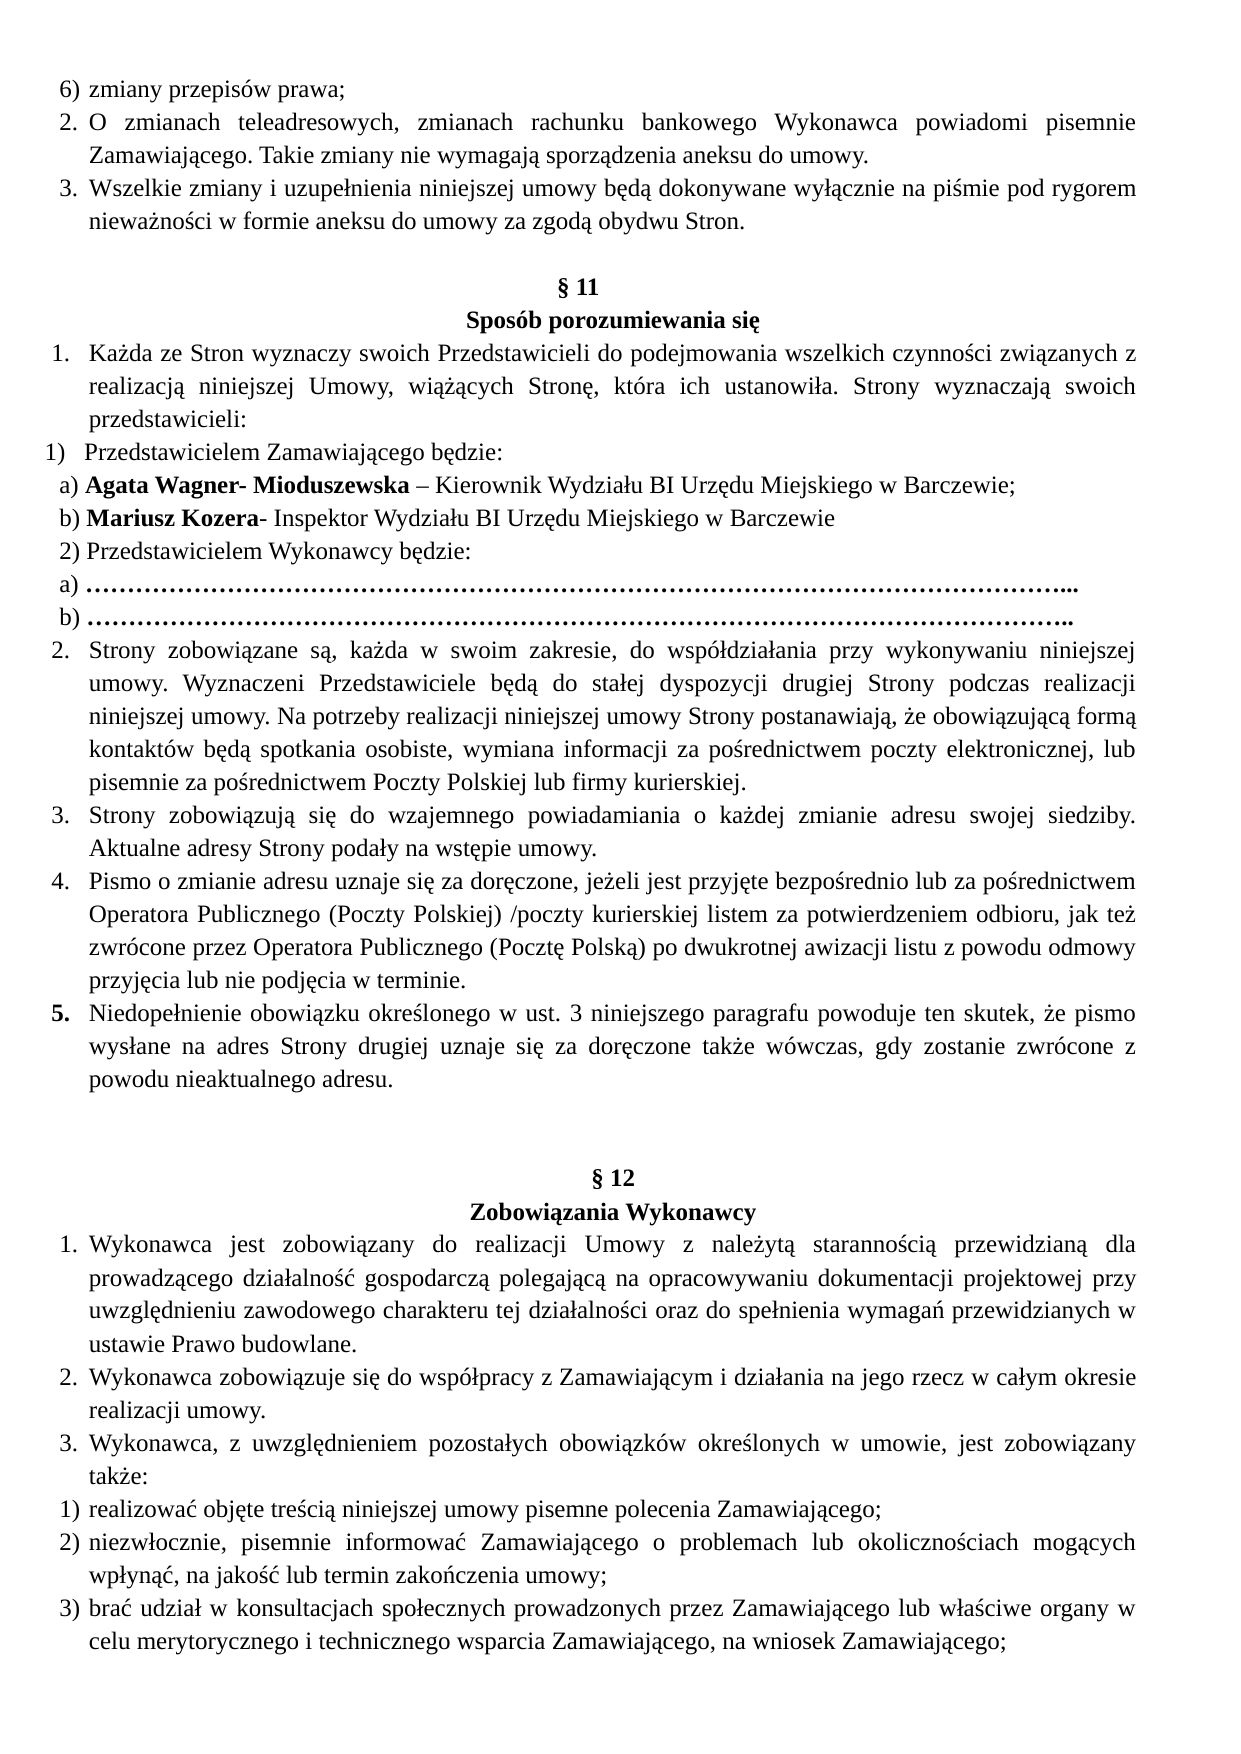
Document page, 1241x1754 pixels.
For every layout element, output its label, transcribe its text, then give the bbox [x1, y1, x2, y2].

list Strony zobowiązane są, każda w swoim zakresie, do współdziałania przy wykonywaniu niniejszej umowy. Wyznaczeni Przedstawiciele będą do stałej dyspozycji drugiej Strony podczas realizacji niniejszej umowy. Na potrzeby realizacji niniejszej umowy Strony postanawiają, że obowiązującą formą kontaktów będą spotkania osobiste, wymiana informacji za pośrednictwem poczty elektronicznej, lub pisemnie za pośrednictwem Poczty Polskiej lub firmy kurierskiej. [51, 635, 1137, 796]
list Wykonawca, z uwzględnieniem pozostałych obowiązków określonych w umowie, jest zobowiązany także: [59, 1428, 1137, 1489]
list niezwłocznie, pisemnie informować Zamawiającego o problemach lub okolicznościach mogących wpłynąć, na jakość lub termin zakończenia umowy; [59, 1527, 1137, 1588]
text Sposób porozumiewania się [89, 305, 1137, 334]
text a) ………………………………………………………………………………………………………... [59, 569, 1137, 598]
text b) ……………………………………………………………………………………………………….. [59, 602, 1137, 631]
text § 11 [89, 272, 1137, 301]
list brać udział w konsultacjach społecznych prowadzonych przez Zamawiającego lub właściwe organy w celu merytorycznego i technicznego wsparcia Zamawiającego, na wniosek Zamawiającego; [59, 1593, 1137, 1654]
list Strony zobowiązują się do wzajemnego powiadamiania o każdej zmianie adresu swojej siedziby. Aktualne adresy Strony podały na wstępie umowy. [51, 800, 1137, 862]
text § 12 [89, 1163, 1137, 1192]
list realizować objęte treścią niniejszej umowy pisemne polecenia Zamawiającego; [59, 1494, 1137, 1522]
list Wykonawca jest zobowiązany do realizacji Umowy z należytą starannością przewidzianą dla prowadzącego działalność gospodarczą polegającą na opracowywaniu dokumentacji projektowej przy uwzględnieniu zawodowego charakteru tej działalności oraz do spełnienia wymagań przewidzianych w ustawie Prawo budowlane. [59, 1229, 1137, 1357]
list Pismo o zmianie adresu uznaje się za doręczone, jeżeli jest przyjęte bezpośrednio lub za pośrednictwem Operatora Publicznego (Poczty Polskiej) /poczty kurierskiej listem za potwierdzeniem odbioru, jak też zwrócone przez Operatora Publicznego (Pocztę Polską) po dwukrotnej awizacji listu z powodu odmowy przyjęcia lub nie podjęcia w terminie. [51, 866, 1137, 994]
list Wykonawca zobowiązuje się do współpracy z Zamawiającym i działania na jego rzecz w całym okresie realizacji umowy. [59, 1362, 1137, 1423]
text 1) Przedstawicielem Zamawiającego będzie: [44, 437, 1137, 466]
text 2) Przedstawicielem Wykonawcy będzie: [59, 536, 1137, 565]
list O zmianach teleadresowych, zmianach rachunku bankowego Wykonawca powiadomi pisemnie Zamawiającego. Takie zmiany nie wymagają sporządzenia aneksu do umowy. [59, 107, 1137, 169]
list Wszelkie zmiany i uzupełnienia niniejszej umowy będą dokonywane wyłącznie na piśmie pod rygorem nieważności w formie aneksu do umowy za zgodą obydwu Stron. [59, 173, 1137, 235]
text a) Agata Wagner- Mioduszewska – Kierownik Wydziału BI Urzędu Miejskiego w Barczewie; [59, 470, 1137, 499]
list Każda ze Stron wyznaczy swoich Przedstawicieli do podejmowania wszelkich czynności związanych z realizacją niniejszej Umowy, wiążących Stronę, która ich ustanowiła. Strony wyznaczają swoich przedstawicieli: [51, 338, 1137, 433]
text Zobowiązania Wykonawcy [89, 1197, 1137, 1225]
list zmiany przepisów prawa; [59, 74, 1137, 103]
text b) Mariusz Kozera- Inspektor Wydziału BI Urzędu Miejskiego w Barczewie [59, 503, 1137, 532]
list Niedopełnienie obowiązku określonego w ust. 3 niniejszego paragrafu powoduje ten skutek, że pismo wysłane na adres Strony drugiej uznaje się za doręczone także wówczas, gdy zostanie zwrócone z powodu nieaktualnego adresu. [51, 998, 1137, 1093]
